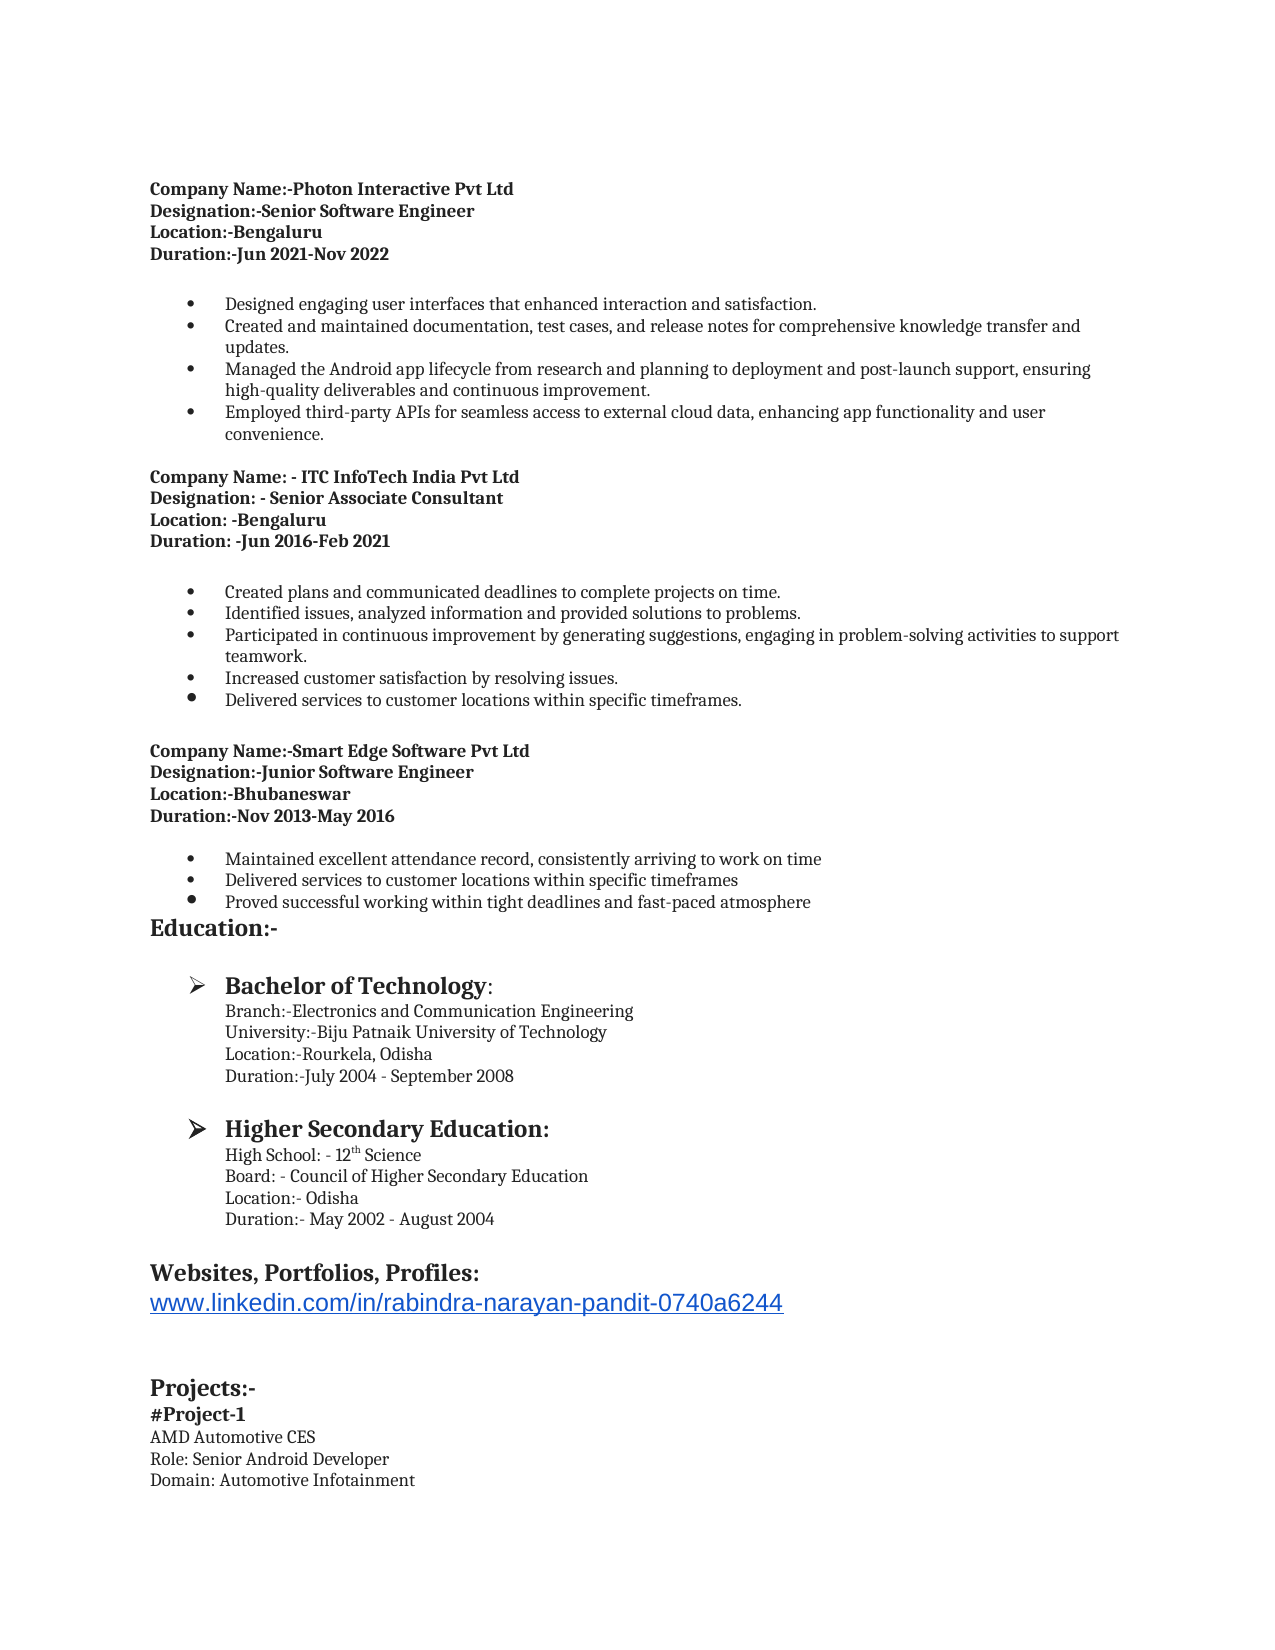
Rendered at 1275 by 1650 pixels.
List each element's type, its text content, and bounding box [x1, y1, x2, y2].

list Location:-Rourkela, Odisha [225, 1043, 1125, 1065]
list Managed the Android app lifecycle from research and planning to deployment and post-launch support, ensuring high-quality deliverables and continuous improvement. [187, 358, 1125, 402]
text Company Name:-Smart Edge Software Pvt Ltd [150, 741, 1125, 762]
text Location:-Bengaluru [150, 222, 1125, 243]
text Duration:-Jun 2021-Nov 2022 [150, 243, 1125, 265]
text Location:-Bhubaneswar [150, 784, 1125, 805]
list Delivered services to customer locations within specific timeframes [187, 870, 1125, 891]
text AMD Automotive CES [150, 1427, 1125, 1448]
list Employed third-party APIs for seamless access to external cloud data, enhancing app functionality and user convenience. [187, 402, 1125, 445]
text www.linkedin.com/in/rabindra-narayan-pandit-0740a6244 [150, 1288, 1125, 1317]
list Higher Secondary Education: [187, 1115, 1125, 1144]
text Location: -Bengaluru [150, 509, 1125, 531]
text Education:- [150, 914, 1125, 943]
list Created plans and communicated deadlines to complete projects on time. [187, 581, 1125, 603]
text Websites, Portfolios, Profiles: [150, 1259, 1125, 1288]
list Duration:- May 2002 - August 2004 [225, 1209, 1125, 1230]
text Projects:- [150, 1374, 1125, 1403]
text Duration: -Jun 2016-Feb 2021 [150, 531, 1125, 552]
text #Project-1 [150, 1403, 1125, 1427]
text Company Name:-Photon Interactive Pvt Ltd [150, 179, 1125, 200]
text Role: Senior Android Developer [150, 1448, 1125, 1470]
list Location:- Odisha [225, 1187, 1125, 1209]
list Identified issues, analyzed information and provided solutions to problems. [187, 603, 1125, 624]
list Branch:-Electronics and Communication Engineering [225, 1000, 1125, 1022]
list Maintained excellent attendance record, consistently arriving to work on time [187, 848, 1125, 870]
list Created and maintained documentation, test cases, and release notes for comprehensive knowledge transfer and updates. [187, 315, 1125, 358]
list Increased customer satisfaction by resolving issues. [187, 667, 1125, 689]
list University:-Biju Patnaik University of Technology [225, 1022, 1125, 1043]
list Proved successful working within tight deadlines and fast-paced atmosphere [187, 891, 1125, 914]
list Duration:-July 2004 - September 2008 [225, 1065, 1125, 1087]
list Bachelor of Technology: [187, 972, 1125, 1000]
list Board: - Council of Higher Secondary Education [225, 1166, 1125, 1187]
list High School: - 12th Science [225, 1144, 1125, 1166]
list Designed engaging user interfaces that enhanced interaction and satisfaction. [187, 294, 1125, 315]
list Participated in continuous improvement by generating suggestions, engaging in problem-solving activities to support teamwork. [187, 624, 1125, 667]
text Designation:-Junior Software Engineer [150, 762, 1125, 784]
text Domain: Automotive Infotainment [150, 1470, 1125, 1492]
text Duration:-Nov 2013-May 2016 [150, 805, 1125, 827]
text Company Name: - ITC InfoTech India Pvt Ltd [150, 466, 1125, 488]
text Designation: - Senior Associate Consultant [150, 488, 1125, 509]
list Delivered services to customer locations within specific timeframes. [187, 689, 1125, 712]
text Designation:-Senior Software Engineer [150, 200, 1125, 222]
